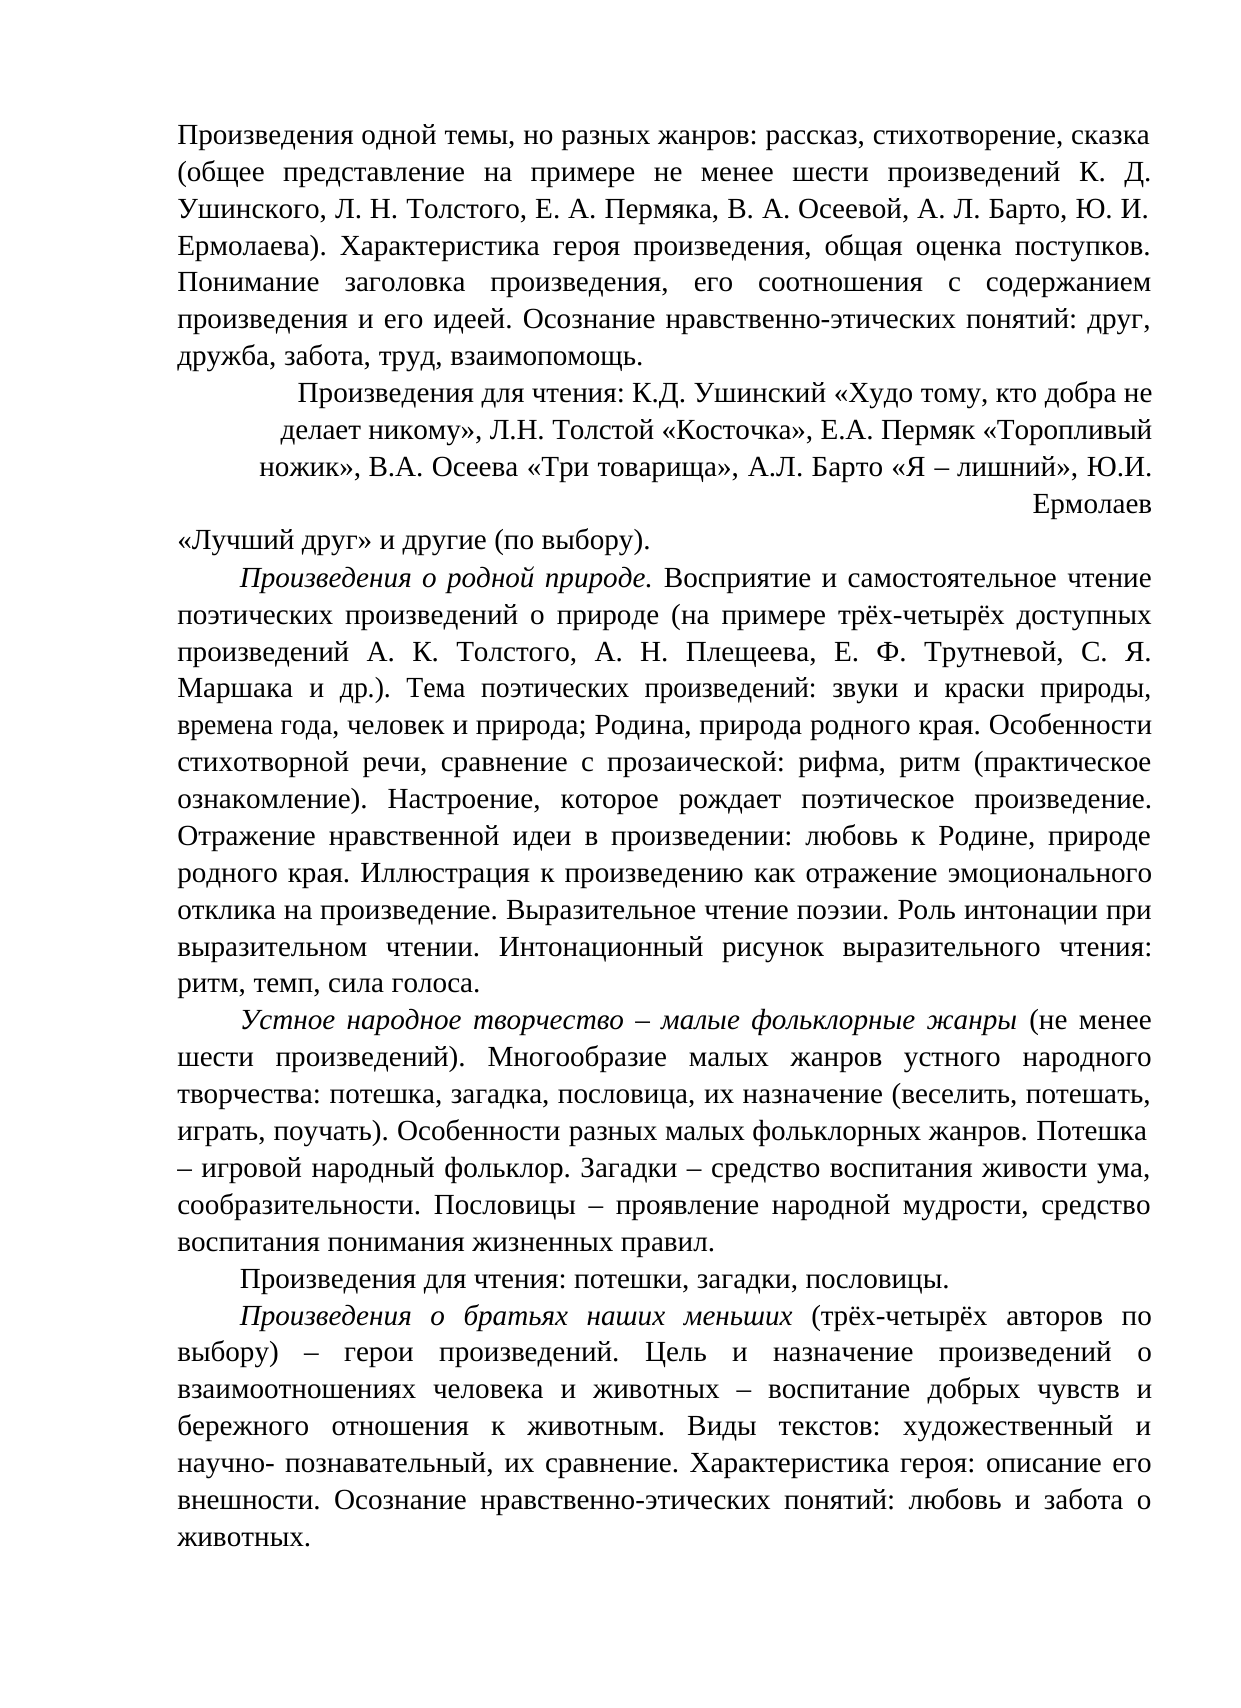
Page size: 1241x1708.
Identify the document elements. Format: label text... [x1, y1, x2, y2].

text Произведения для чтения: потешки, загадки, пословицы. [239, 1261, 1163, 1294]
text Произведения о родной природе. Восприятие и самостоятельное чтение поэтических произведений о природе (на примере трёх-четырёх доступных произведений А. К. Толстого, А. Н. Плещеева, Е. Ф. Трутневой, С. Я. Маршака и др.). Тема поэтических произведений: звуки и краски природы, времена года, человек и природа; Родина, природа родного края. Особенности стихотворной речи, сравнение с прозаической: рифма, ритм (практическое ознакомление). Настроение, которое рождает поэтическое произведение. Отражение нравственной идеи в произведении: любовь к Родине, природе родного края. Иллюстрация к произведению как отражение эмоционального отклика на произведение. Выразительное чтение поэзии. Роль интонации при выразительном чтении. Интонационный рисунок выразительного чтения: ритм, темп, сила голоса. [177, 560, 1152, 999]
text «Лучший друг» и другие (по выбору). [177, 523, 1163, 556]
text Произведения для чтения: К.Д. Ушинский «Худо тому, кто добра не делает никому», Л.Н. Толстой «Косточка», Е.А. Пермяк «Торопливый ножик», В.А. Осеева «Три товарища», А.Л. Барто «Я – лишний», Ю.И. Ермолаев [177, 376, 1152, 520]
text – игровой народный фольклор. Загадки – средство воспитания живости ума, сообразительности. Пословицы – проявление народной мудрости, средство воспитания понимания жизненных правил. [177, 1150, 1152, 1257]
text Произведения о братьях наших меньших (трёх-четырёх авторов по выбору) – герои произведений. Цель и назначение произведений о взаимоотношениях человека и животных – воспитание добрых чувств и бережного отношения к животным. Виды текстов: художественный и научно- познавательный, их сравнение. Характеристика героя: описание его внешности. Осознание нравственно-этических понятий: любовь и забота о животных. [177, 1298, 1152, 1552]
text Произведения одной темы, но разных жанров: рассказ, стихотворение, сказка (общее представление на примере не менее шести произведений К. Д. Ушинского, Л. Н. Толстого, Е. А. Пермяка, В. А. Осеевой, А. Л. Барто, Ю. И. Ермолаева). Характеристика героя произведения, общая оценка поступков. Понимание заголовка произведения, его соотношения с содержанием произведения и его идеей. Осознание нравственно-этических понятий: друг, дружба, забота, труд, взаимопомощь. [177, 117, 1151, 372]
text Устное народное творчество – малые фольклорные жанры (не менее шести произведений). Многообразие малых жанров устного народного творчества: потешка, загадка, пословица, их назначение (веселить, потешать, играть, поучать). Особенности разных малых фольклорных жанров. Потешка [177, 1002, 1152, 1147]
